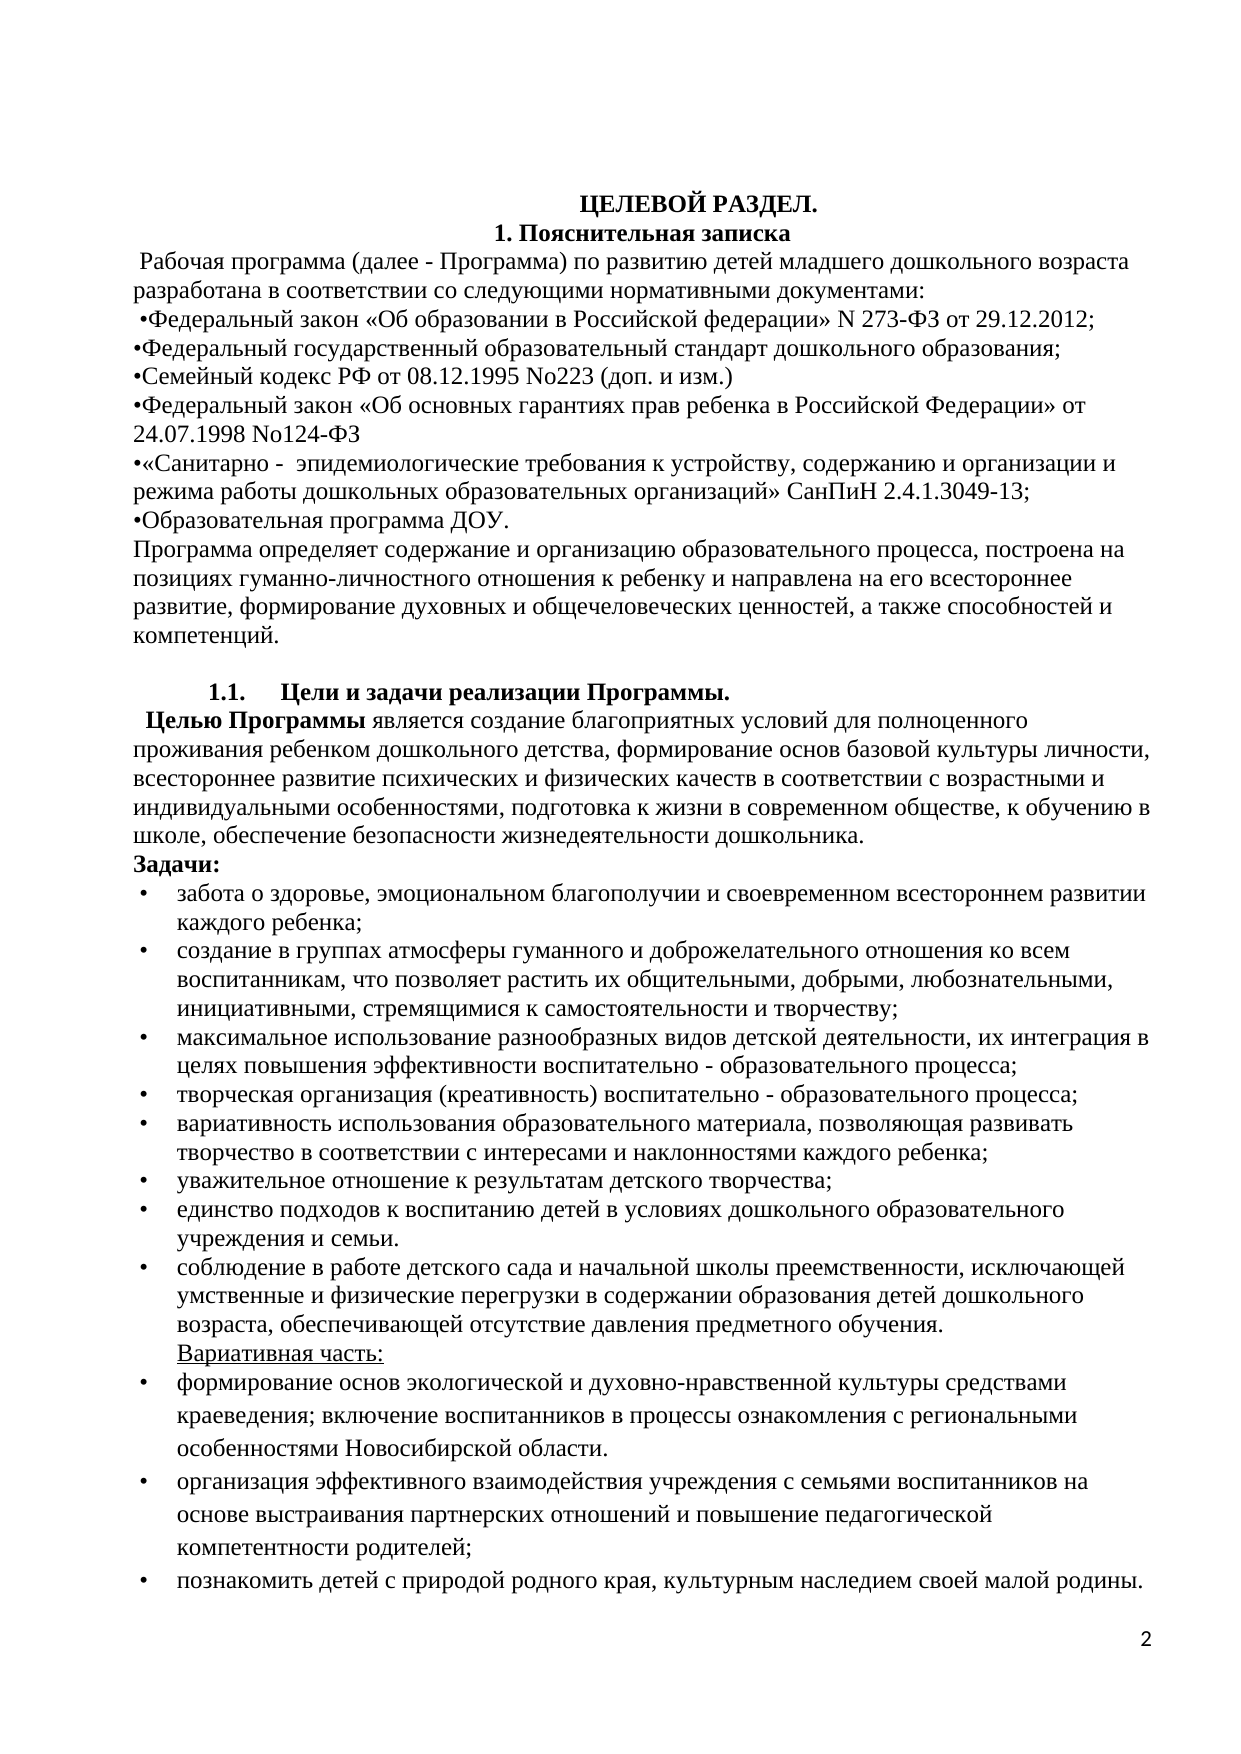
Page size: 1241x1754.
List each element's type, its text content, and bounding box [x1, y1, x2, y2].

list организация эффективного взаимодействия учреждения с семьями воспитанников на основе выстраивания партнерских отношений и повышение педагогической компетентности родителей; [139, 1466, 1152, 1561]
text •Федеральный закон «Об основных гарантиях прав ребенка в Российской Федерации» от 24.07.1998 No124-ФЗ [133, 390, 1152, 448]
list создание в группах атмосферы гуманного и доброжелательного отношения ко всем воспитанникам, что позволяет растить их общительными, добрыми, любознательными, инициативными, стремящимися к самостоятельности и творчеству; [139, 936, 1152, 1022]
list вариативность использования образовательного материала, позволяющая развивать творчество в соответствии с интересами и наклонностями каждого ребенка; [139, 1108, 1152, 1166]
list формирование основ экологической и духовно-нравственной культуры средствами краеведения; включение воспитанников в процессы ознакомления с региональными особенностями Новосибирской области. [139, 1367, 1152, 1462]
text 1. Пояснительная записка [133, 218, 1152, 246]
text •Федеральный государственный образовательный стандарт дошкольного образования; [133, 333, 1152, 361]
list забота о здоровье, эмоциональном благополучии и своевременном всестороннем развитии каждого ребенка; [139, 878, 1152, 936]
list творческая организация (креативность) воспитательно - образовательного процесса; [139, 1079, 1152, 1108]
text •«Санитарно - эпидемиологические требования к устройству, содержанию и организации и режима работы дошкольных образовательных организаций» СанПиН 2.4.1.3049-13; [133, 448, 1152, 505]
text ЦЕЛЕВОЙ РАЗДЕЛ. [245, 189, 1152, 218]
text Задачи: [133, 849, 1152, 878]
list познакомить детей с природой родного края, культурным наследием своей малой родины. [139, 1565, 1152, 1594]
text Целью Программы является создание благоприятных условий для полноценного проживания ребенком дошкольного детства, формирование основ базовой культуры личности, всестороннее развитие психических и физических качеств в соответствии с возрастными и индивидуальными особенностями, подготовка к жизни в современном обществе, к обучению в школе, обеспечение безопасности жизнедеятельности дошкольника. [133, 706, 1152, 849]
text •Федеральный закон «Об образовании в Российской федерации» N 273-ФЗ от 29.12.2012; [133, 304, 1152, 333]
list соблюдение в работе детского сада и начальной школы преемственности, исключающей умственные и физические перегрузки в содержании образования детей дошкольного возраста, обеспечивающей отсутствие давления предметного обучения. [139, 1252, 1152, 1338]
text Рабочая программа (далее - Программа) по развитию детей младшего дошкольного возраста разработана в соответствии со следующими нормативными документами: [133, 246, 1152, 304]
list Цели и задачи реализации Программы. [208, 677, 1152, 706]
text •Образовательная программа ДОУ. [133, 505, 1152, 534]
text Программа определяет содержание и организацию образовательного процесса, построена на позициях гуманно-личностного отношения к ребенку и направлена на его всестороннее развитие, формирование духовных и общечеловеческих ценностей, а также способностей и компетенций. [133, 534, 1152, 649]
list уважительное отношение к результатам детского творчества; [139, 1166, 1152, 1194]
list единство подходов к воспитанию детей в условиях дошкольного образовательного учреждения и семьи. [139, 1194, 1152, 1252]
text •Семейный кодекс РФ от 08.12.1995 No223 (доп. и изм.) [133, 361, 1152, 390]
list максимальное использование разнообразных видов детской деятельности, их интеграция в целях повышения эффективности воспитательно - образовательного процесса; [139, 1022, 1152, 1079]
list Вариативная часть: [177, 1338, 1152, 1367]
